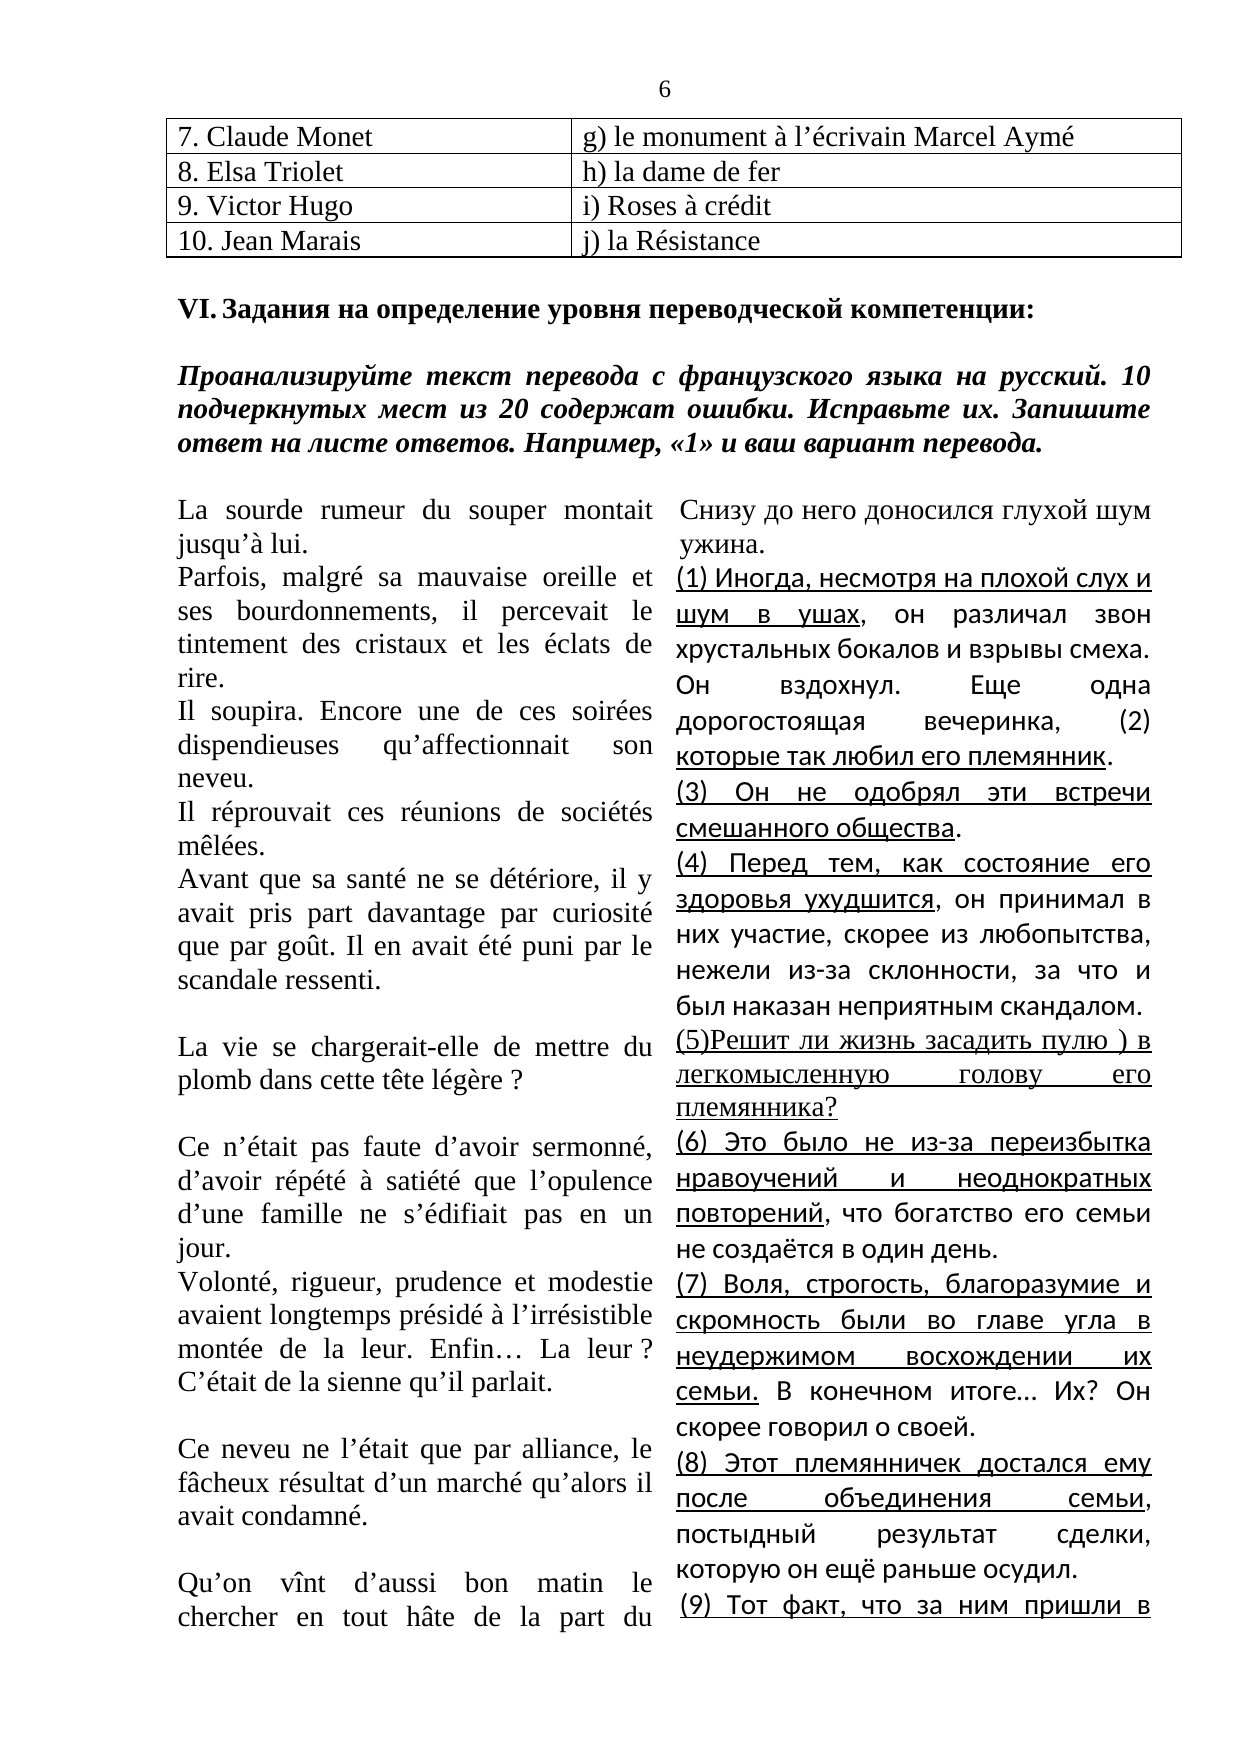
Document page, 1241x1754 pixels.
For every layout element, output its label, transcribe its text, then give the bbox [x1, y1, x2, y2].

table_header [664, 492, 1163, 1633]
table_cell i) Roses à crédit [572, 188, 1181, 222]
table_cell 8. Elsa Triolet [167, 154, 571, 187]
table_cell 10. Jean Marais [167, 223, 571, 256]
text Проанализируйте текст перевода с французского языка на русский. 10 подчеркнутых мест из 20 содержат ошибки. Исправьте их. Запишите ответ на листе ответов. Например, «1» и ваш вариант перевода. [177, 358, 1152, 459]
table_cell g) le monument à l’écrivain Marcel Aymé [572, 119, 1181, 153]
text VI. Задания на определение уровня переводческой компетенции: [177, 291, 1152, 324]
table_cell h) la dame de fer [572, 154, 1181, 187]
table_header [166, 492, 664, 1633]
table_cell 9. Victor Hugo [167, 188, 571, 222]
table_cell 7. Claude Monet [167, 119, 571, 153]
table_cell j) la Résistance [572, 223, 1181, 256]
